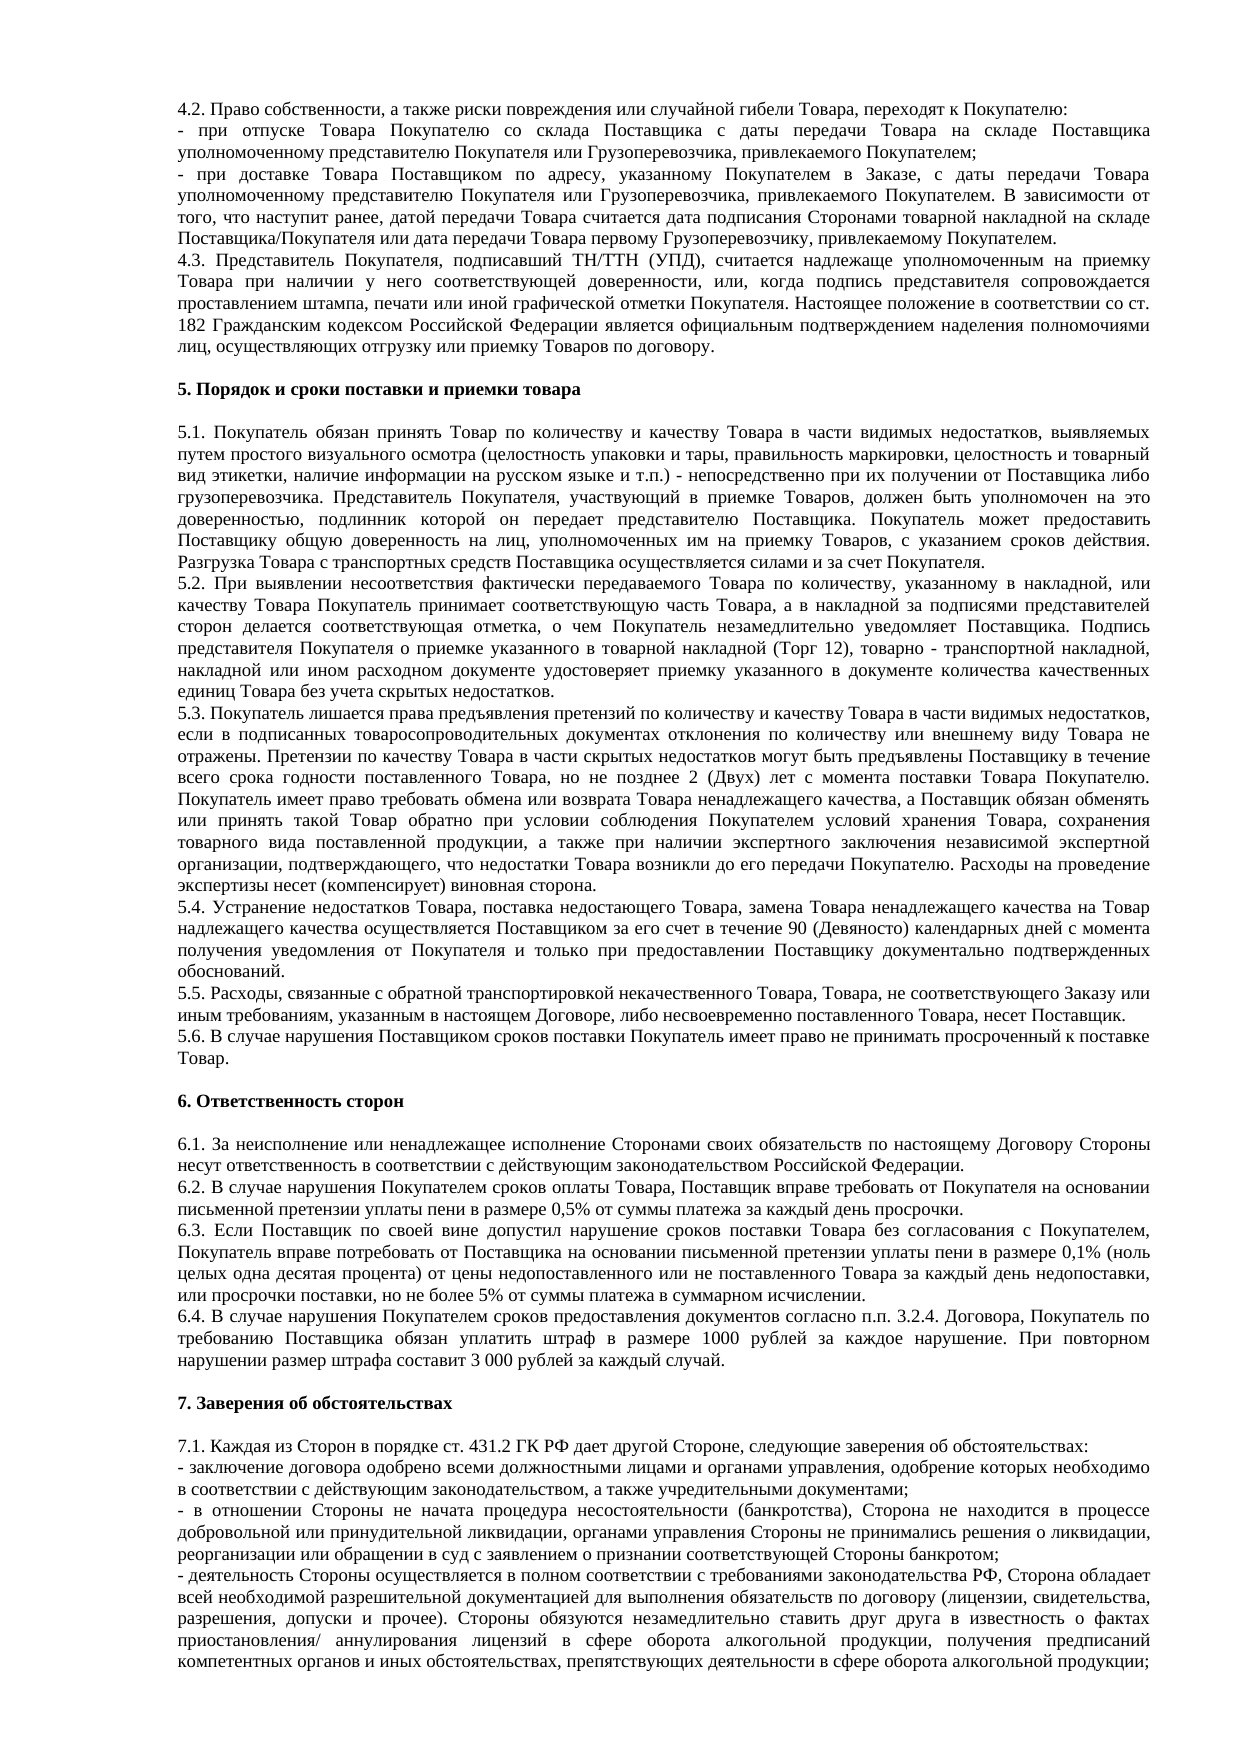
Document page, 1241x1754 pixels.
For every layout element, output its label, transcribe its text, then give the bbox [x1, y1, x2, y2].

text 6.4. В случае нарушения Покупателем сроков предоставления документов согласно п.п. 3.2.4. Договора, Покупатель по требованию Поставщика обязан уплатить штраф в размере 1000 рублей за каждое нарушение. При повторном нарушении размер штрафа составит 3 000 рублей за каждый случай. [177, 1305, 1152, 1370]
text - при отпуске Товара Покупателю со склада Поставщика с даты передачи Товара на складе Поставщика уполномоченному представителю Покупателя или Грузоперевозчика, привлекаемого Покупателем; [177, 119, 1152, 162]
text 7. Заверения об обстоятельствах [177, 1392, 1152, 1413]
text 5.6. В случае нарушения Поставщиком сроков поставки Покупатель имеет право не принимать просроченный к поставке Товар. [177, 1025, 1152, 1068]
text 6. Ответственность сторон [177, 1090, 1152, 1111]
text 5.3. Покупатель лишается права предъявления претензий по количеству и качеству Товара в части видимых недостатков, если в подписанных товаросопроводительных документах отклонения по количеству или внешнему виду Товара не отражены. Претензии по качеству Товара в части скрытых недостатков могут быть предъявлены Поставщику в течение всего срока годности поставленного Товара, но не позднее 2 (Двух) лет с момента поставки Товара Покупателю. Покупатель имеет право требовать обмена или возврата Товара ненадлежащего качества, а Поставщик обязан обменять или принять такой Товар обратно при условии соблюдения Покупателем условий хранения Товара, сохранения товарного вида поставленной продукции, а также при наличии экспертного заключения независимой экспертной организации, подтверждающего, что недостатки Товара возникли до его передачи Покупателю. Расходы на проведение экспертизы несет (компенсирует) виновная сторона. [177, 702, 1152, 896]
text 6.2. В случае нарушения Покупателем сроков оплаты Товара, Поставщик вправе требовать от Покупателя на основании письменной претензии уплаты пени в размере 0,5% от суммы платежа за каждый день просрочки. [177, 1176, 1152, 1219]
text - в отношении Стороны не начата процедура несостоятельности (банкротства), Сторона не находится в процессе добровольной или принудительной ликвидации, органами управления Стороны не принимались решения о ликвидации, реорганизации или обращении в суд с заявлением о признании соответствующей Стороны банкротом; [177, 1499, 1152, 1564]
text 5.4. Устранение недостатков Товара, поставка недостающего Товара, замена Товара ненадлежащего качества на Товар надлежащего качества осуществляется Поставщиком за его счет в течение 90 (Девяносто) календарных дней с момента получения уведомления от Покупателя и только при предоставлении Поставщику документально подтвержденных обоснований. [177, 896, 1152, 982]
text 4.2. Право собственности, а также риски повреждения или случайной гибели Товара, переходят к Покупателю: [177, 98, 1152, 119]
text - заключение договора одобрено всеми должностными лицами и органами управления, одобрение которых необходимо в соответствии с действующим законодательством, а также учредительными документами; [177, 1456, 1152, 1499]
text 5.5. Расходы, связанные с обратной транспортировкой некачественного Товара, Товара, не соответствующего Заказу или иным требованиям, указанным в настоящем Договоре, либо несвоевременно поставленного Товара, несет Поставщик. [177, 982, 1152, 1025]
text 6.1. За неисполнение или ненадлежащее исполнение Сторонами своих обязательств по настоящему Договору Стороны несут ответственность в соответствии с действующим законодательством Российской Федерации. [177, 1133, 1152, 1176]
text - при доставке Товара Поставщиком по адресу, указанному Покупателем в Заказе, с даты передачи Товара уполномоченному представителю Покупателя или Грузоперевозчика, привлекаемого Покупателем. В зависимости от того, что наступит ранее, датой передачи Товара считается дата подписания Сторонами товарной накладной на складе Поставщика/Покупателя или дата передачи Товара первому Грузоперевозчику, привлекаемому Покупателем. [177, 162, 1152, 249]
text 4.3. Представитель Покупателя, подписавший ТН/ТТН (УПД), считается надлежаще уполномоченным на приемку Товара при наличии у него соответствующей доверенности, или, когда подпись представителя сопровождается проставлением штампа, печати или иной графической отметки Покупателя. Настоящее положение в соответствии со ст. 182 Гражданским кодексом Российской Федерации является официальным подтверждением наделения полномочиями лиц, осуществляющих отгрузку или приемку Товаров по договору. [177, 249, 1152, 357]
text 7.1. Каждая из Сторон в порядке ст. 431.2 ГК РФ дает другой Стороне, следующие заверения об обстоятельствах: [177, 1435, 1152, 1456]
text 5. Порядок и сроки поставки и приемки товара [177, 378, 1152, 400]
text - деятельность Стороны осуществляется в полном соответствии с требованиями законодательства РФ, Сторона обладает всей необходимой разрешительной документацией для выполнения обязательств по договору (лицензии, свидетельства, разрешения, допуски и прочее). Стороны обязуются незамедлительно ставить друг друга в известность о фактах приостановления/ аннулирования лицензий в сфере оборота алкогольной продукции, получения предписаний компетентных органов и иных обстоятельствах, препятствующих деятельности в сфере оборота алкогольной продукции; [177, 1564, 1152, 1672]
text 5.2. При выявлении несоответствия фактически передаваемого Товара по количеству, указанному в накладной, или качеству Товара Покупатель принимает соответствующую часть Товара, а в накладной за подписями представителей сторон делается соответствующая отметка, о чем Покупатель незамедлительно уведомляет Поставщика. Подпись представителя Покупателя о приемке указанного в товарной накладной (Торг 12), товарно - транспортной накладной, накладной или ином расходном документе удостоверяет приемку указанного в документе количества качественных единиц Товара без учета скрытых недостатков. [177, 572, 1152, 702]
text 6.3. Если Поставщик по своей вине допустил нарушение сроков поставки Товара без согласования с Покупателем, Покупатель вправе потребовать от Поставщика на основании письменной претензии уплаты пени в размере 0,1% (ноль целых одна десятая процента) от цены недопоставленного или не поставленного Товара за каждый день недопоставки, или просрочки поставки, но не более 5% от суммы платежа в суммарном исчислении. [177, 1219, 1152, 1305]
text 5.1. Покупатель обязан принять Товар по количеству и качеству Товара в части видимых недостатков, выявляемых путем простого визуального осмотра (целостность упаковки и тары, правильность маркировки, целостность и товарный вид этикетки, наличие информации на русском языке и т.п.) - непосредственно при их получении от Поставщика либо грузоперевозчика. Представитель Покупателя, участвующий в приемке Товаров, должен быть уполномочен на это доверенностью, подлинник которой он передает представителю Поставщика. Покупатель может предоставить Поставщику общую доверенность на лиц, уполномоченных им на приемку Товаров, с указанием сроков действия. Разгрузка Товара с транспортных средств Поставщика осуществляется силами и за счет Покупателя. [177, 421, 1152, 572]
